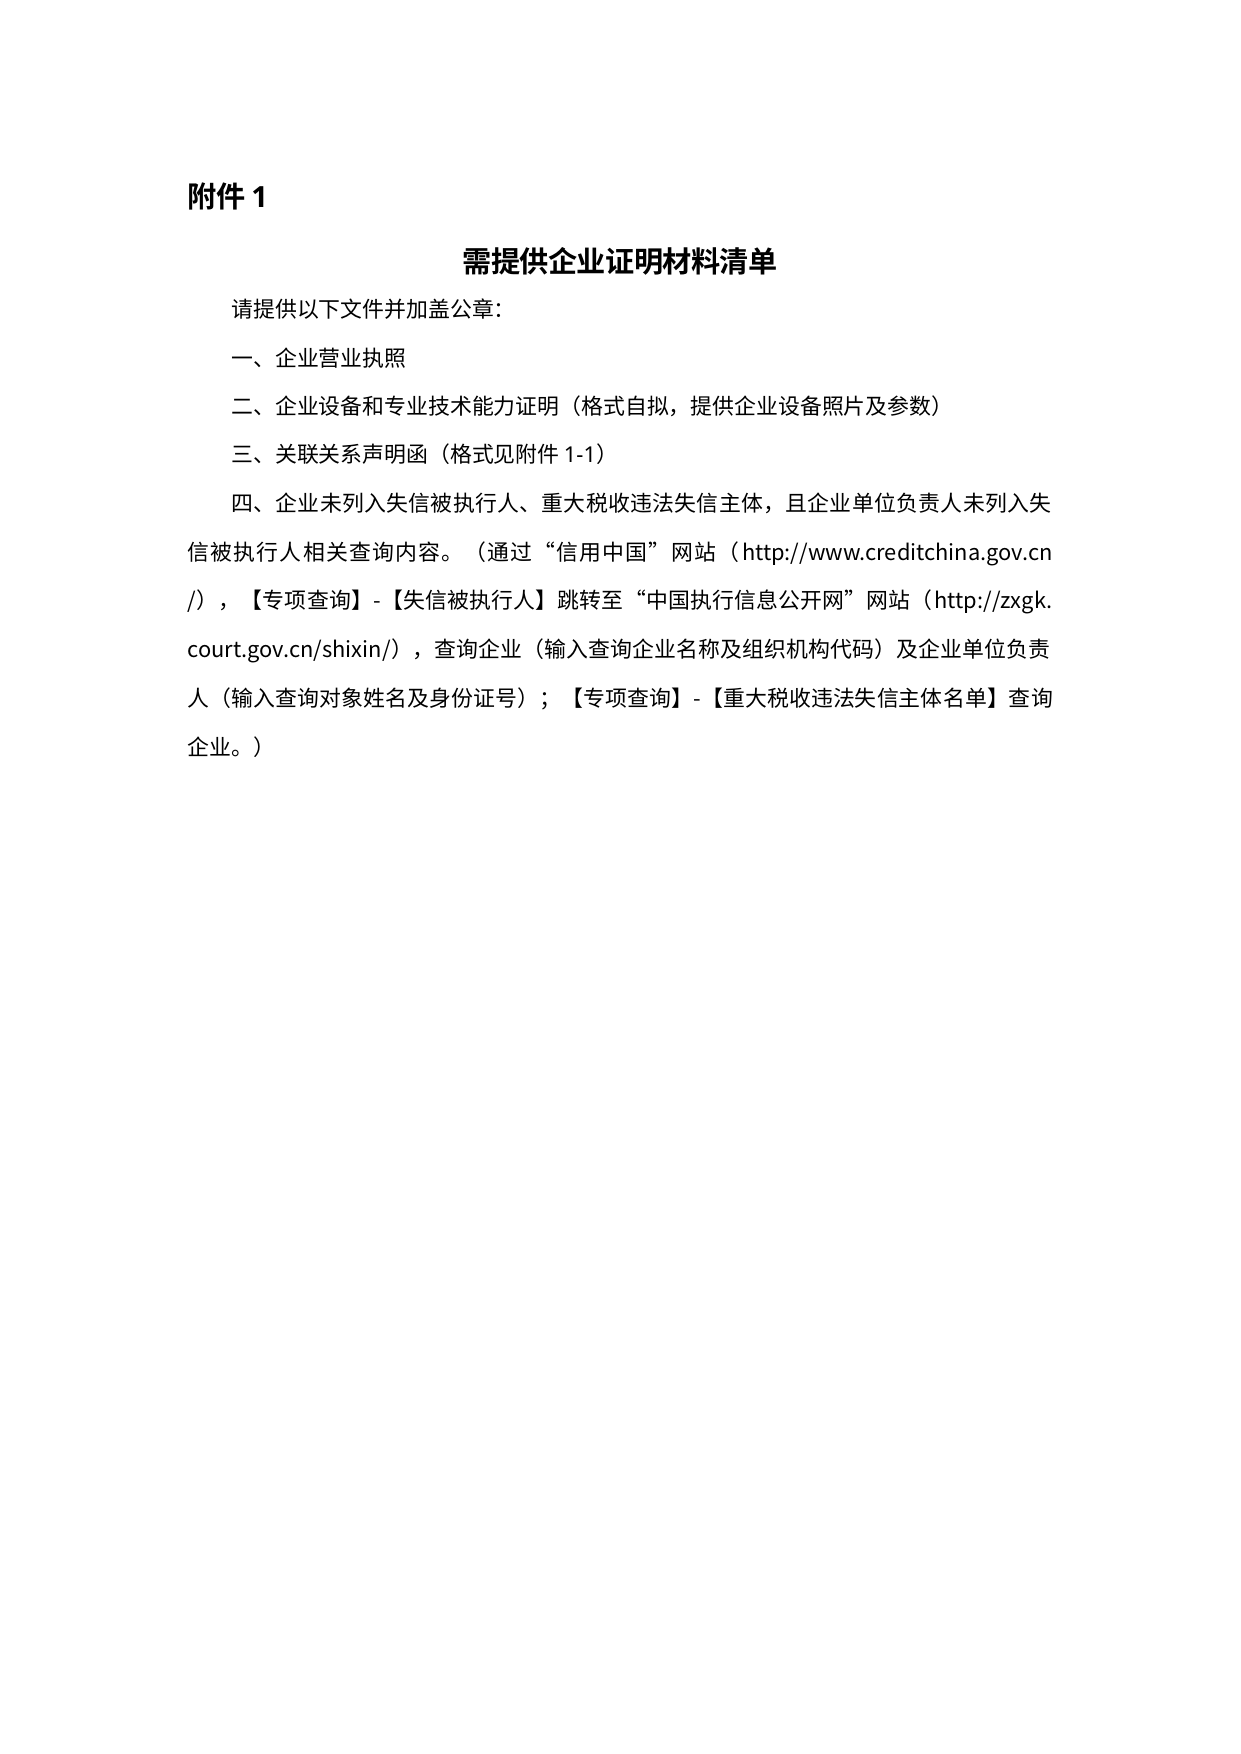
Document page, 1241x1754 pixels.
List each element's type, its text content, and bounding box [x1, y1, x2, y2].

list 二、企业设备和专业技术能力证明（格式自拟，提供企业设备照片及参数） [187, 389, 1053, 421]
text 四、企业未列入失信被执行人、重大税收违法失信主体，且企业单位负责人未列入失信被执行人相关查询内容。（通过“信用中国”网站（http://www.creditchina.gov.cn/），【专项查询】-【失信被执行人】跳转至“中国执行信息公开网”网站（http://zxgk.court.gov.cn/shixin/），查询企业（输入查询企业名称及组织机构代码）及企业单位负责人（输入查询对象姓名及身份证号）；【专项查询】-【重大税收违法失信主体名单】查询企业。） [187, 485, 1053, 762]
list 企业营业执照 [187, 340, 1053, 373]
text 附件1 [187, 162, 1053, 227]
text 请提供以下文件并加盖公章： [187, 292, 1053, 324]
text 需提供企业证明材料清单 [187, 227, 1053, 292]
text 三、关联关系声明函（格式见附件1-1）​ [187, 437, 1053, 469]
